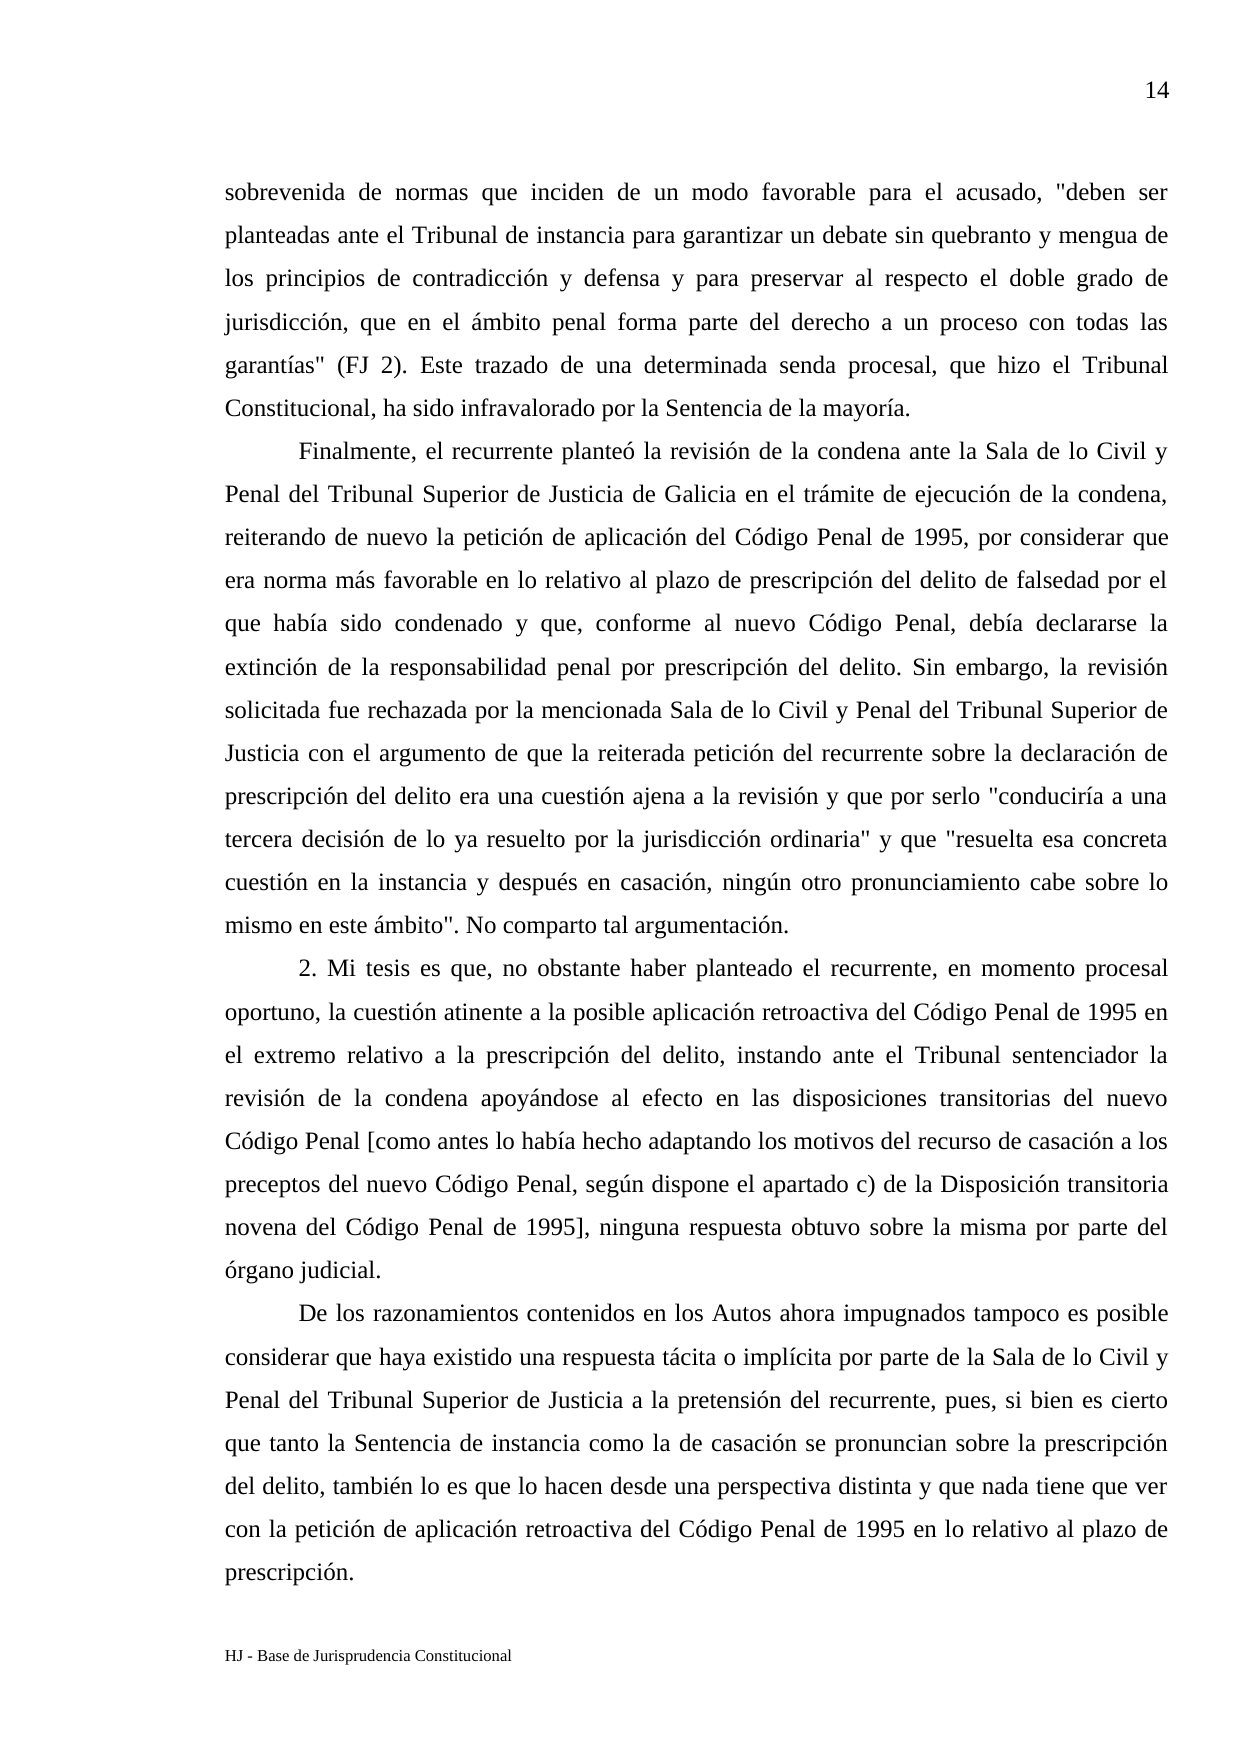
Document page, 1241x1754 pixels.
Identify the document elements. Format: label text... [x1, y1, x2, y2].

text De los razonamientos contenidos en los Autos ahora impugnados tampoco es posible considerar que haya existido una respuesta tácita o implícita por parte de la Sala de lo Civil y Penal del Tribunal Superior de Justicia a la pretensión del recurrente, pues, si bien es cierto que tanto la Sentencia de instancia como la de casación se pronuncian sobre la prescripción del delito, también lo es que lo hacen desde una perspectiva distinta y que nada tiene que ver con la petición de aplicación retroactiva del Código Penal de 1995 en lo relativo al plazo de prescripción. [224, 1298, 1169, 1586]
text Finalmente, el recurrente planteó la revisión de la condena ante la Sala de lo Civil y Penal del Tribunal Superior de Justicia de Galicia en el trámite de ejecución de la condena, reiterando de nuevo la petición de aplicación del Código Penal de 1995, por considerar que era norma más favorable en lo relativo al plazo de prescripción del delito de falsedad por el que había sido condenado y que, conforme al nuevo Código Penal, debía declararse la extinción de la responsabilidad penal por prescripción del delito. Sin embargo, la revisión solicitada fue rechazada por la mencionada Sala de lo Civil y Penal del Tribunal Superior de Justicia con el argumento de que la reiterada petición del recurrente sobre la declaración de prescripción del delito era una cuestión ajena a la revisión y que por serlo "conduciría a una tercera decisión de lo ya resuelto por la jurisdicción ordinaria" y que "resuelta esa concreta cuestión en la instancia y después en casación, ningún otro pronunciamiento cabe sobre lo mismo en este ámbito". No comparto tal argumentación. [224, 436, 1169, 939]
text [224, 177, 1169, 422]
text 2. Mi tesis es que, no obstante haber planteado el recurrente, en momento procesal oportuno, la cuestión atinente a la posible aplicación retroactiva del Código Penal de 1995 en el extremo relativo a la prescripción del delito, instando ante el Tribunal sentenciador la revisión de la condena apoyándose al efecto en las disposiciones transitorias del nuevo Código Penal [como antes lo había hecho adaptando los motivos del recurso de casación a los preceptos del nuevo Código Penal, según dispone el apartado c) de la Disposición transitoria novena del Código Penal de 1995], ninguna respuesta obtuvo sobre la misma por parte del órgano judicial. [224, 953, 1169, 1284]
